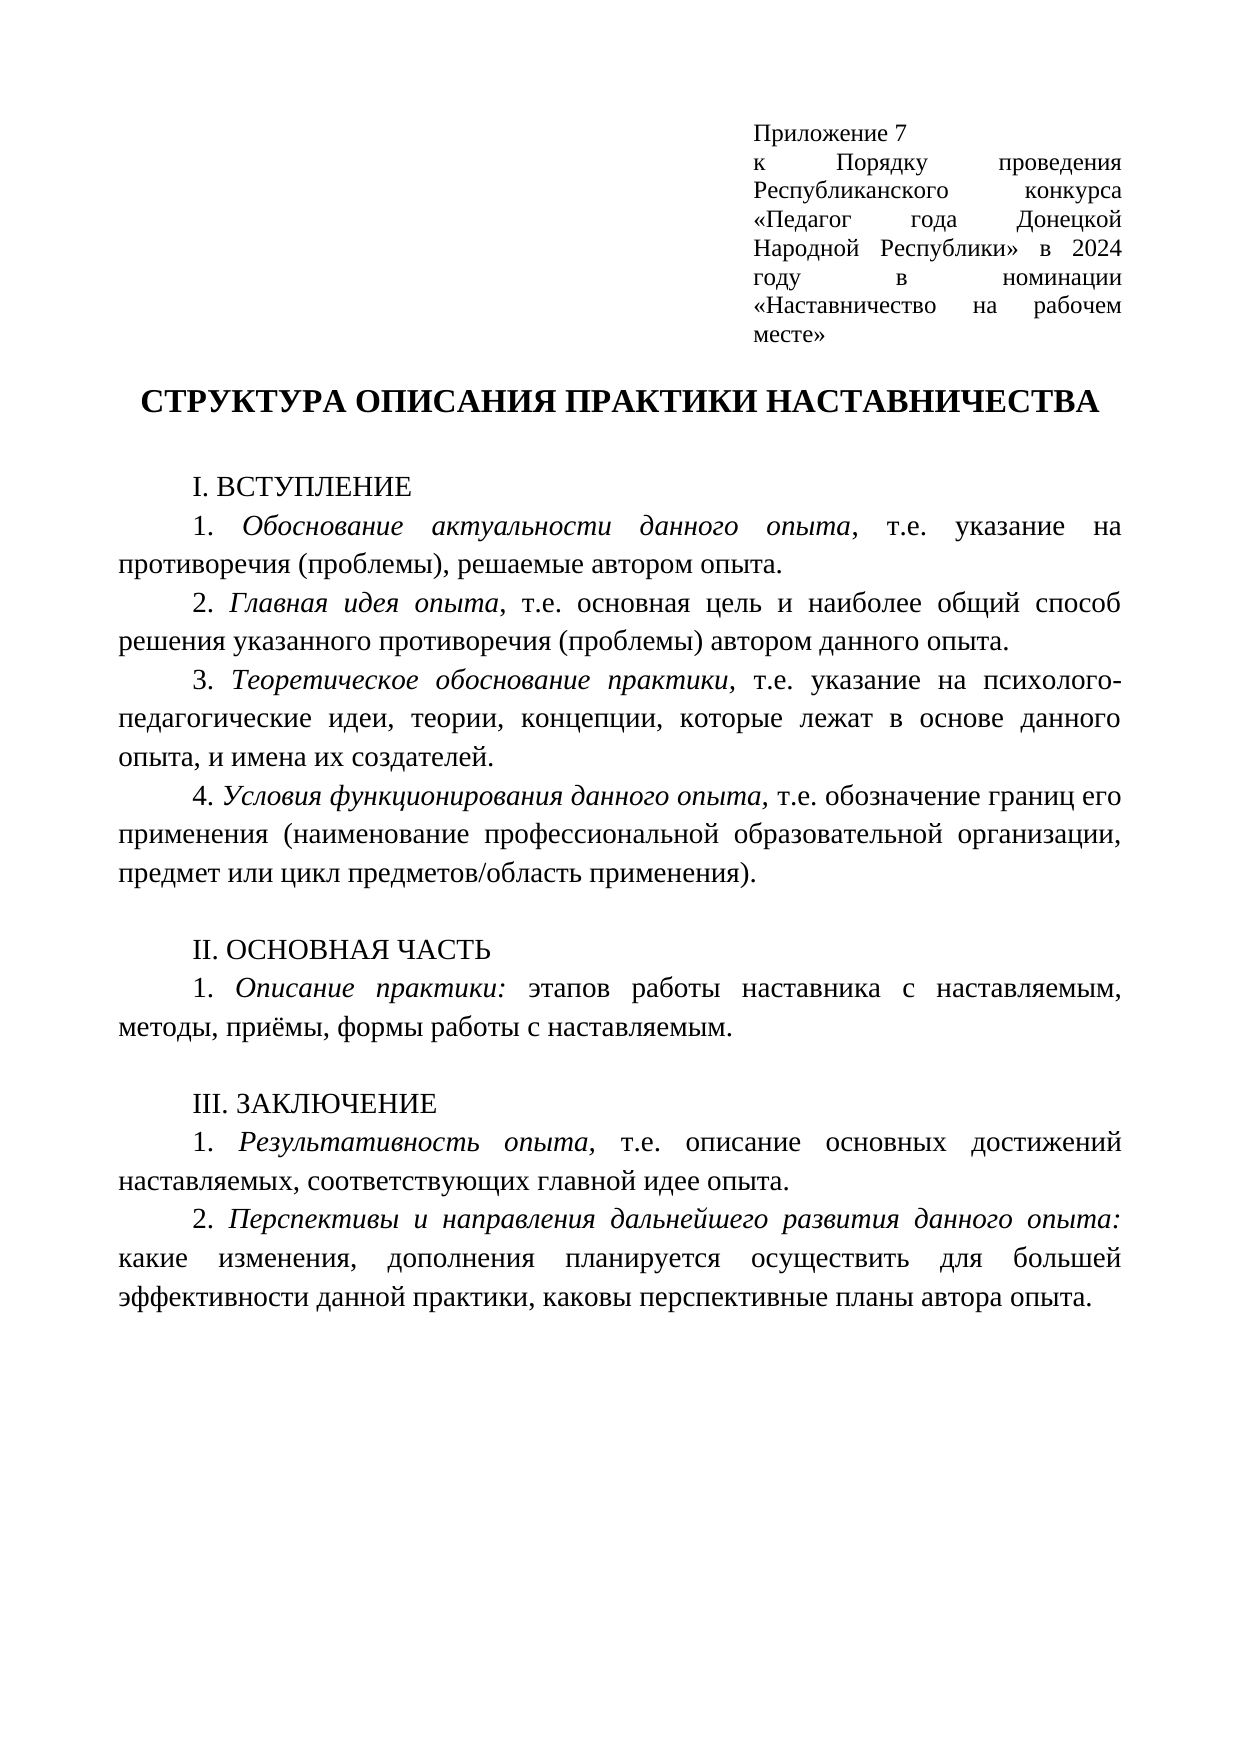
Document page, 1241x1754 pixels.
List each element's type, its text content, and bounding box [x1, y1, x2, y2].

text Приложение 7 [753, 118, 1122, 147]
text II. ОСНОВНАЯ ЧАСТЬ [118, 932, 1122, 965]
text к Порядку проведения Республиканского конкурса «Педагог года Донецкой Народной Республики» в 2024 году в номинации «Наставничество на рабочем месте» [753, 147, 1122, 348]
text 1. Описание практики: этапов работы наставника с наставляемым, методы, приёмы, формы работы с наставляемым. [118, 970, 1122, 1042]
text 4. Условия функционирования данного опыта, т.е. обозначение границ его применения (наименование профессиональной образовательной организации, предмет или цикл предметов/область применения). [118, 778, 1122, 888]
text 3. Теоретическое обоснование практики, т.е. указание на психолого-педагогические идеи, теории, концепции, которые лежат в основе данного опыта, и имена их создателей. [118, 662, 1122, 773]
text СТРУКТУРА ОПИСАНИЯ ПРАКТИКИ НАСТАВНИЧЕСТВА [118, 381, 1122, 419]
text III. ЗАКЛЮЧЕНИЕ [118, 1086, 1122, 1119]
text 1. Обоснование актуальности данного опыта, т.е. указание на противоречия (проблемы), решаемые автором опыта. [118, 508, 1122, 580]
text 2. Главная идея опыта, т.е. основная цель и наиболее общий способ решения указанного противоречия (проблемы) автором данного опыта. [118, 585, 1122, 657]
text I. ВСТУПЛЕНИЕ [118, 469, 1122, 503]
text 1. Результативность опыта, т.е. описание основных достижений наставляемых, соответствующих главной идее опыта. [118, 1124, 1122, 1197]
text 2. Перспективы и направления дальнейшего развития данного опыта: какие изменения, дополнения планируется осуществить для большей эффективности данной практики, каковы перспективные планы автора опыта. [118, 1202, 1122, 1312]
